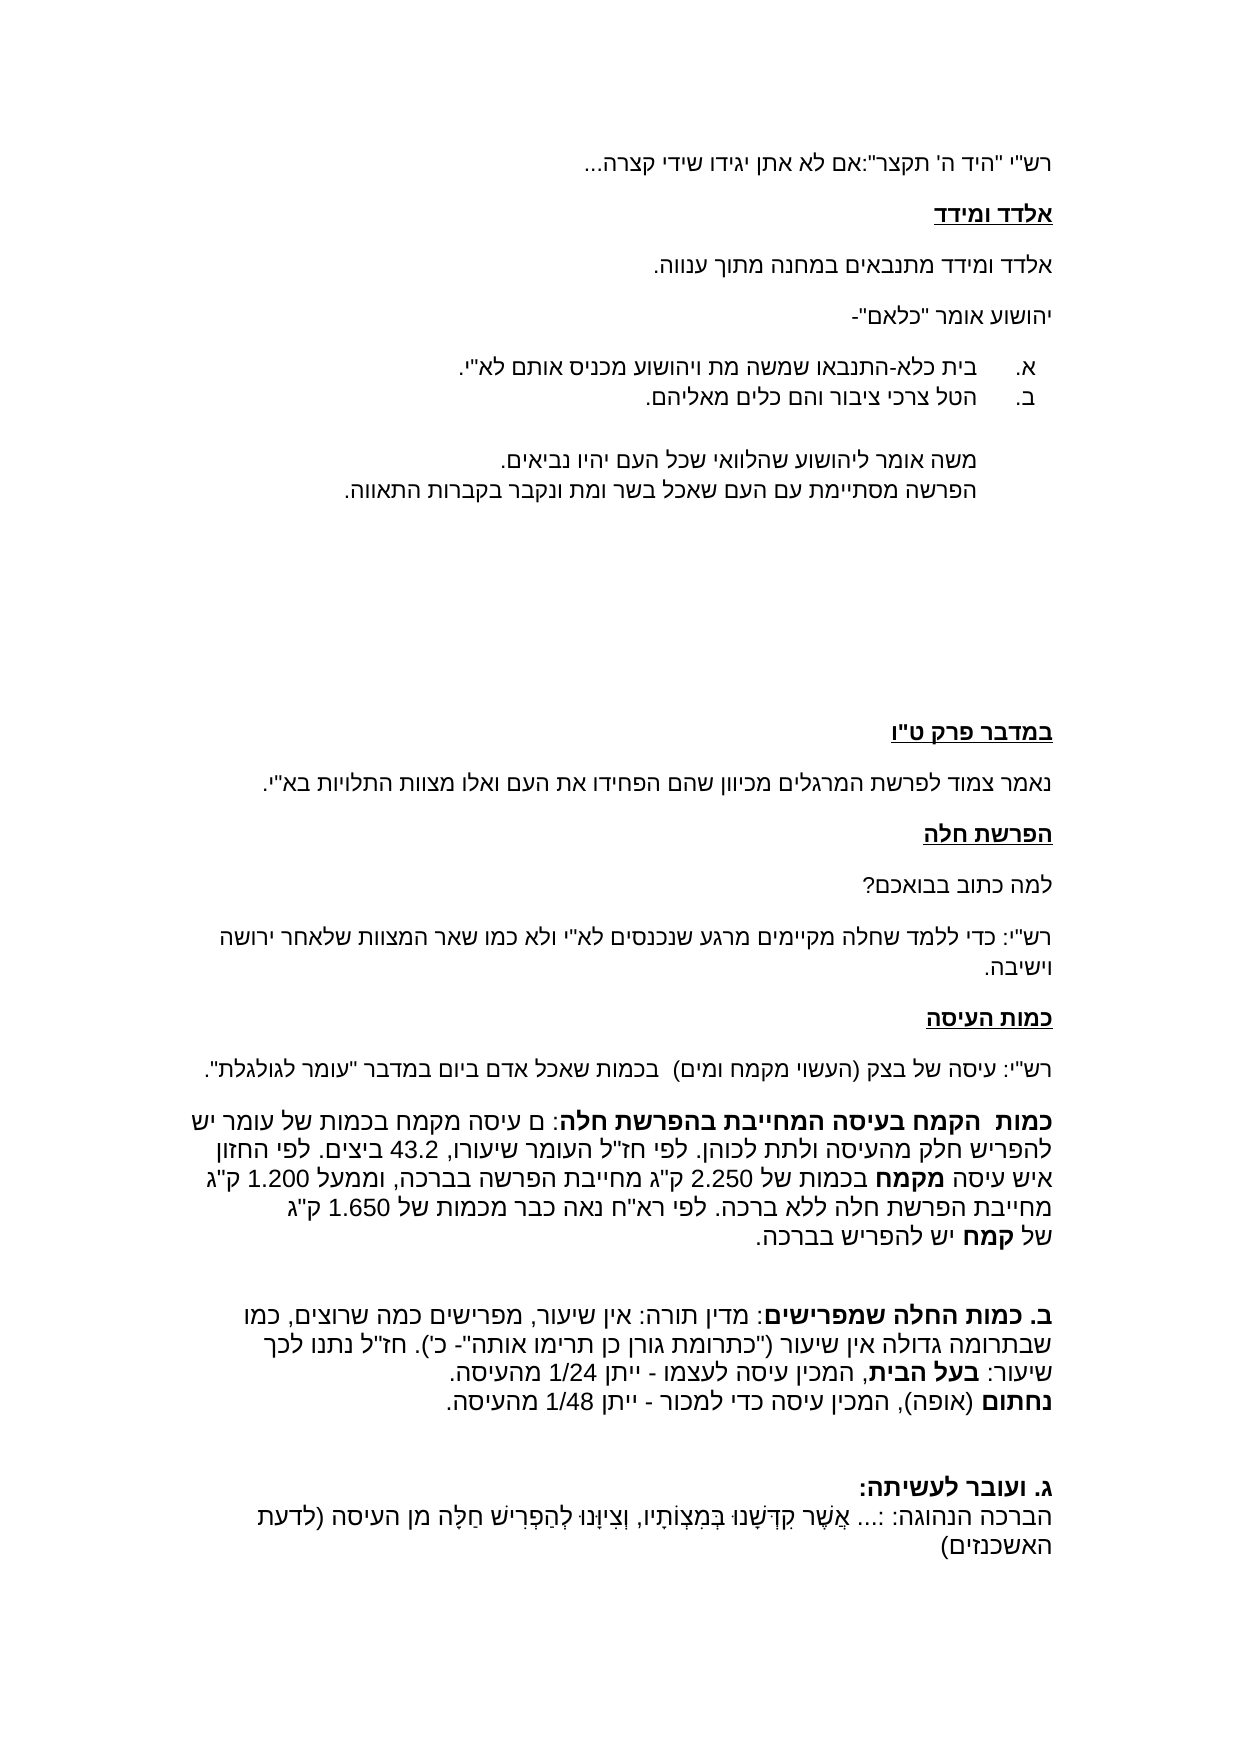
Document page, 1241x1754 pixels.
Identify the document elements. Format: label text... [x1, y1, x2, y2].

list משה אומר ליהושוע שהלוואי שכל העם יהיו נביאים. [187, 447, 978, 473]
text כמות העיסה [187, 1005, 1053, 1031]
text רש"י: עיסה של בצק (העשוי מקמח ומים) בכמות שאכל אדם ביום במדבר "עומר לגולגלת". [187, 1056, 1053, 1082]
text אלדד ומידד מתנבאים במחנה מתוך ענווה. [187, 252, 1053, 278]
text ג. ועובר לעשיתה: [187, 1473, 1053, 1502]
list הטל צרכי ציבור והם כלים מאליהם. [187, 384, 1015, 411]
text הברכה הנהוגה: :... אֲשֶׁר קִדְּשָׁנוּ בְּמִצְוֹתָיו, וְצִיוָּנוּ לְהַפְרִישׁ חַלָּה מן העיסה (לדעת האשכנזים) [187, 1502, 1053, 1559]
list הפרשה מסתיימת עם העם שאכל בשר ומת ונקבר בקברות התאווה. [187, 477, 978, 503]
text למה כתוב בבואכם? [187, 872, 1053, 899]
text נאמר צמוד לפרשת המרגלים מכיוון שהם הפחידו את העם ואלו מצוות התלויות בא"י. [187, 770, 1053, 797]
text רש"י: כדי ללמד שחלה מקיימים מרגע שנכנסים לא"י ולא כמו שאר המצוות שלאחר ירושה וישיבה. [187, 923, 1053, 980]
text הפרשת חלה [187, 821, 1053, 848]
text אלדד ומידד [187, 201, 1053, 227]
text יהושוע אומר "כלאם"- [187, 303, 1053, 329]
text במדבר פרק ט"ו [187, 719, 1053, 746]
text רש"י "היד ה' תקצר":אם לא אתן יגידו שידי קצרה... [187, 150, 1053, 176]
text כמות הקמח בעיסה המחייבת בהפרשת חלה: ם עיסה מקמח בכמות של עומר יש להפריש חלק מהעיסה ולתת לכוהן. לפי חז"ל העומר שיעורו, 43.2 ביצים. לפי החזון איש עיסה מקמח בכמות של 2.250 ק"ג מחייבת הפרשה בברכה, וממעל 1.200 ק"ג מחייבת הפרשת חלה ללא ברכה. לפי רא"ח נאה כבר מכמות של 1.650 ק"ג של קמח יש להפריש בברכה. ב. כמות החלה שמפרישים: מדין תורה: אין שיעור, מפרישים כמה שרוצים, כמו שבתרומה גדולה אין שיעור ("כתרומת גורן כן תרימו אותה"- כ'). חז"ל נתנו לכך שיעור: בעל הבית, המכין עיסה לעצמו - ייתן 1/24 מהעיסה. נחתום (אופה), המכין עיסה כדי למכור - ייתן 1/48 מהעיסה. [187, 1107, 1053, 1416]
list בית כלא-התנבאו שמשה מת ויהושוע מכניס אותם לא"י. [187, 354, 1015, 381]
